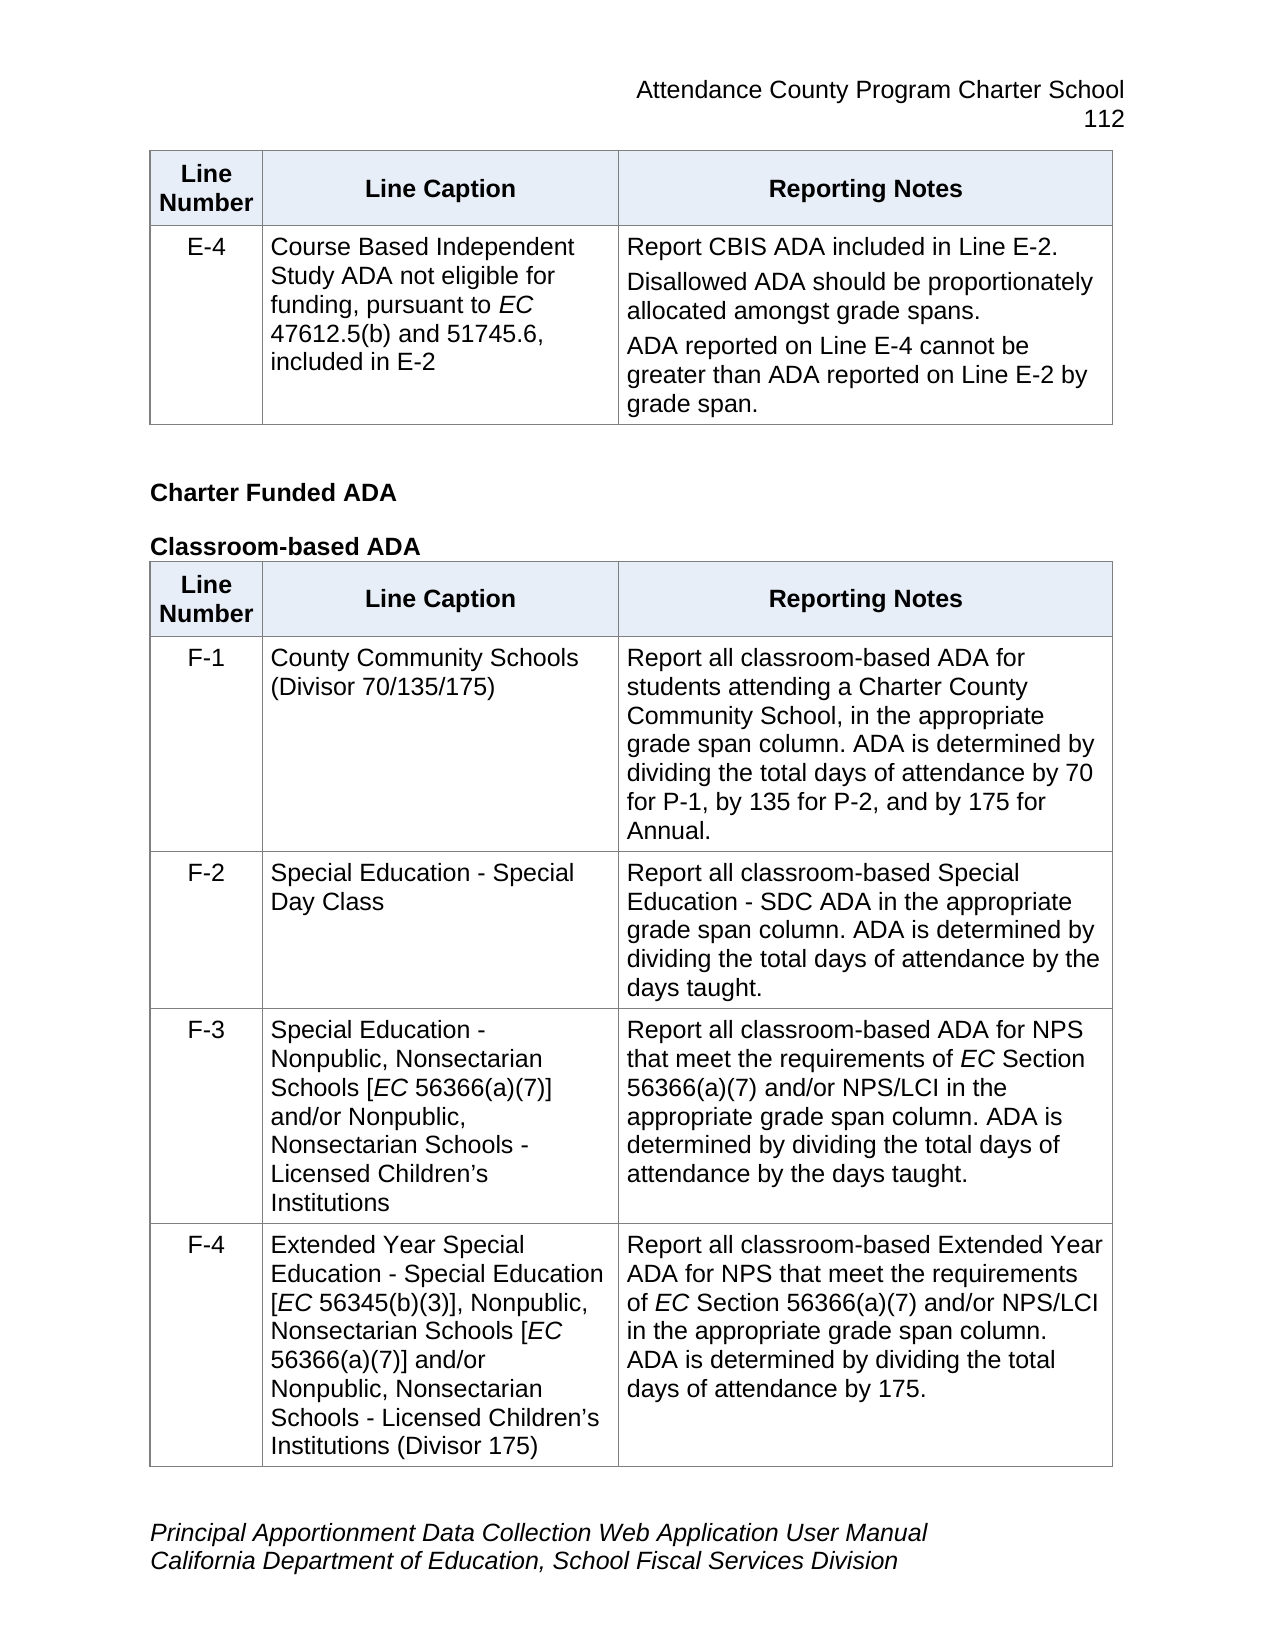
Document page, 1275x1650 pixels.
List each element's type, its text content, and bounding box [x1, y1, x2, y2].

table_cell Special Education - Nonpublic, Nonsectarian Schools [EC 56366(a)(7)] and/or Nonpublic, Nonsectarian Schools - Licensed Children’s Institutions [263, 1009, 618, 1223]
table_cell Course Based Independent Study ADA not eligible for funding, pursuant to EC 47612.5(b) and 51745.6, included in E-2 [263, 226, 618, 423]
table_header Line Number [151, 151, 262, 225]
table_header Line Caption [263, 151, 618, 225]
table_cell Report all classroom-based ADA for students attending a Charter County Community School, in the appropriate grade span column. ADA is determined by dividing the total days of attendance by 70 for P-1, by 135 for P-2, and by 175 for Annual. [619, 637, 1112, 851]
table_cell E-4 [151, 226, 262, 423]
table_cell Report all classroom-based ADA for NPS that meet the requirements of EC Section 56366(a)(7) and/or NPS/LCI in the appropriate grade span column. ADA is determined by dividing the total days of attendance by the days taught. [619, 1009, 1112, 1223]
table_cell F-2 [151, 852, 262, 1008]
table_cell F-3 [151, 1009, 262, 1223]
table_cell County Community Schools (Divisor 70/135/175) [263, 637, 618, 851]
table_cell F-1 [151, 637, 262, 851]
table_header Line Number [151, 562, 262, 636]
table_cell Report all classroom-based Extended Year ADA for NPS that meet the requirements of EC Section 56366(a)(7) and/or NPS/LCI in the appropriate grade span column. ADA is determined by dividing the total days of attendance by 175. [619, 1224, 1112, 1466]
table_cell F-4 [151, 1224, 262, 1466]
table_header Reporting Notes [619, 151, 1112, 225]
table_header Reporting Notes [619, 562, 1112, 636]
table_cell Special Education - Special Day Class [263, 852, 618, 1008]
text Charter Funded ADA [150, 478, 1125, 507]
table_header Line Caption [263, 562, 618, 636]
table_cell Report all classroom-based Special Education - SDC ADA in the appropriate grade span column. ADA is determined by dividing the total days of attendance by the days taught. [619, 852, 1112, 1008]
text Classroom-based ADA [150, 532, 1125, 561]
table_cell Report CBIS ADA included in Line E-2. Disallowed ADA should be proportionately allocated amongst grade spans. ADA reported on Line E-4 cannot be greater than ADA reported on Line E-2 by grade span. [619, 226, 1112, 423]
table_cell Extended Year Special Education - Special Education [EC 56345(b)(3)], Nonpublic, Nonsectarian Schools [EC 56366(a)(7)] and/or Nonpublic, Nonsectarian Schools - Licensed Children’s Institutions (Divisor 175) [263, 1224, 618, 1466]
